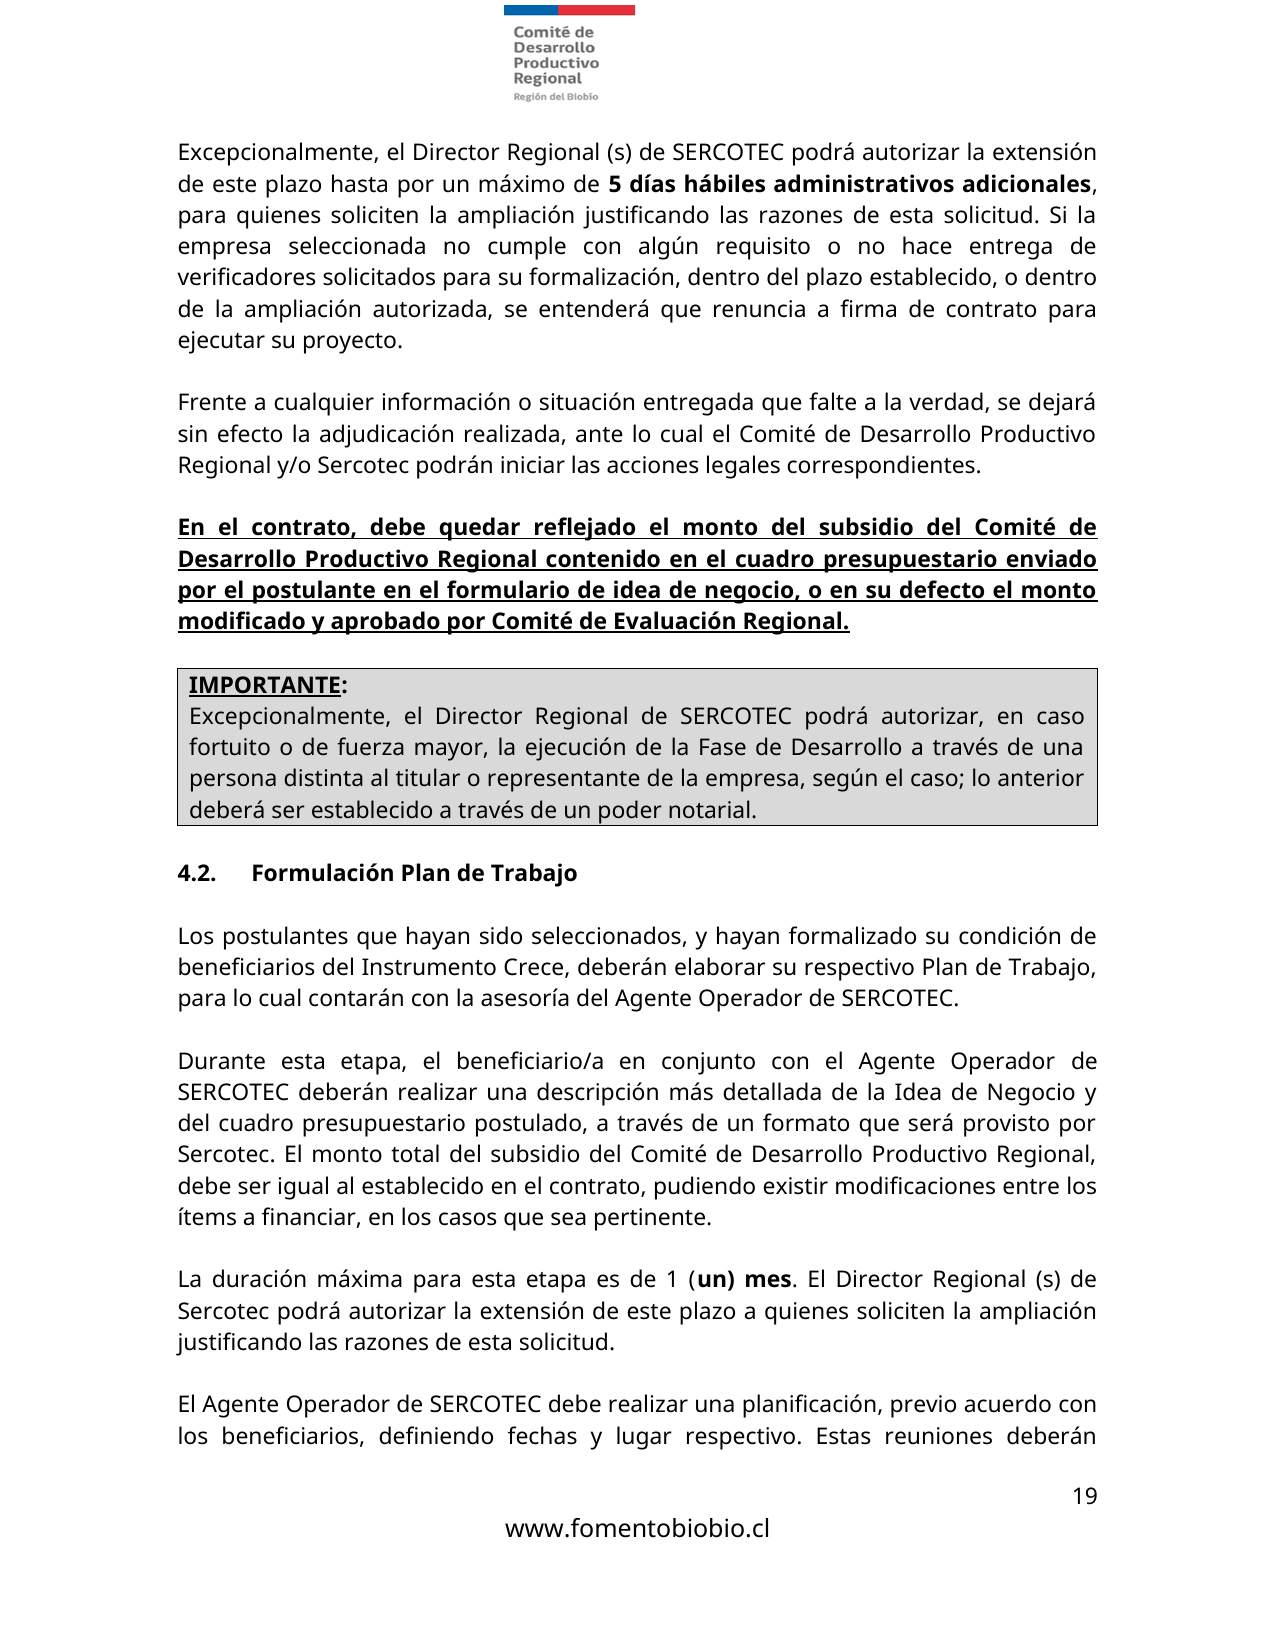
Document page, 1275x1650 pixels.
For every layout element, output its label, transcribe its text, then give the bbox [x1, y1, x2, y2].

list En el contrato, debe quedar reflejado el monto del subsidio del Comité de Desarrollo Productivo Regional contenido en el cuadro presupuestario enviado por el postulante en el formulario de idea de negocio, o en su defecto el monto modificado y aprobado por Comité de Evaluación Regional. [177, 570, 1098, 600]
text La duración máxima para esta etapa es de 1 (un) mes. El Director Regional (s) de Sercotec podrá autorizar la extensión de este plazo a quienes soliciten la ampliación justificando las razones de esta solicitud. [177, 1263, 1098, 1357]
text Frente a cualquier información o situación entregada que falte a la verdad, se dejará sin efecto la adjudicación realizada, ante lo cual el Comité de Desarrollo Productivo Regional y/o Sercotec podrán iniciar las acciones legales correspondientes. [177, 386, 1098, 480]
text Durante esta etapa, el beneficiario/a en conjunto con el Agente Operador de SERCOTEC deberán realizar una descripción más detallada de la Idea de Negocio y del cuadro presupuestario postulado, a través de un formato que será provisto por Sercotec. El monto total del subsidio del Comité de Desarrollo Productivo Regional, debe ser igual al establecido en el contrato, pudiendo existir modificaciones entre los ítems a financiar, en los casos que sea pertinente. [177, 1045, 1098, 1232]
text Excepcionalmente, el Director Regional (s) de SERCOTEC podrá autorizar la extensión de este plazo hasta por un máximo de 5 días hábiles administrativos adicionales, para quienes soliciten la ampliación justificando las razones de esta solicitud. Si la empresa seleccionada no cumple con algún requisito o no hace entrega de verificadores solicitados para su formalización, dentro del plazo establecido, o dentro de la ampliación autorizada, se entenderá que renuncia a firma de contrato para ejecutar su proyecto. [177, 136, 1098, 355]
list En el contrato, debe quedar reflejado el monto del subsidio del Comité de Desarrollo Productivo Regional contenido en el cuadro presupuestario enviado por el postulante en el formulario de idea de negocio, o en su defecto el monto modificado y aprobado por Comité de Evaluación Regional. [177, 539, 1098, 569]
list Formulación Plan de Trabajo [177, 857, 1098, 888]
picture [504, 5, 636, 134]
list En el contrato, debe quedar reflejado el monto del subsidio del Comité de Desarrollo Productivo Regional contenido en el cuadro presupuestario enviado por el postulante en el formulario de idea de negocio, o en su defecto el monto modificado y aprobado por Comité de Evaluación Regional. [177, 601, 1098, 636]
text Los postulantes que hayan sido seleccionados, y hayan formalizado su condición de beneficiarios del Instrumento Crece, deberán elaborar su respectivo Plan de Trabajo, para lo cual contarán con la asesoría del Agente Operador de SERCOTEC. [177, 920, 1098, 1013]
table_header IMPORTANTE: Excepcionalmente, el Director Regional de SERCOTEC podrá autorizar, en caso fortuito o de fuerza mayor, la ejecución de la Fase de Desarrollo a través de una persona distinta al titular o representante de la empresa, según el caso; lo anterior deberá ser establecido a través de un poder notarial. [178, 669, 1097, 825]
list En el contrato, debe quedar reflejado el monto del subsidio del Comité de Desarrollo Productivo Regional contenido en el cuadro presupuestario enviado por el postulante en el formulario de idea de negocio, o en su defecto el monto modificado y aprobado por Comité de Evaluación Regional. [177, 511, 1098, 538]
